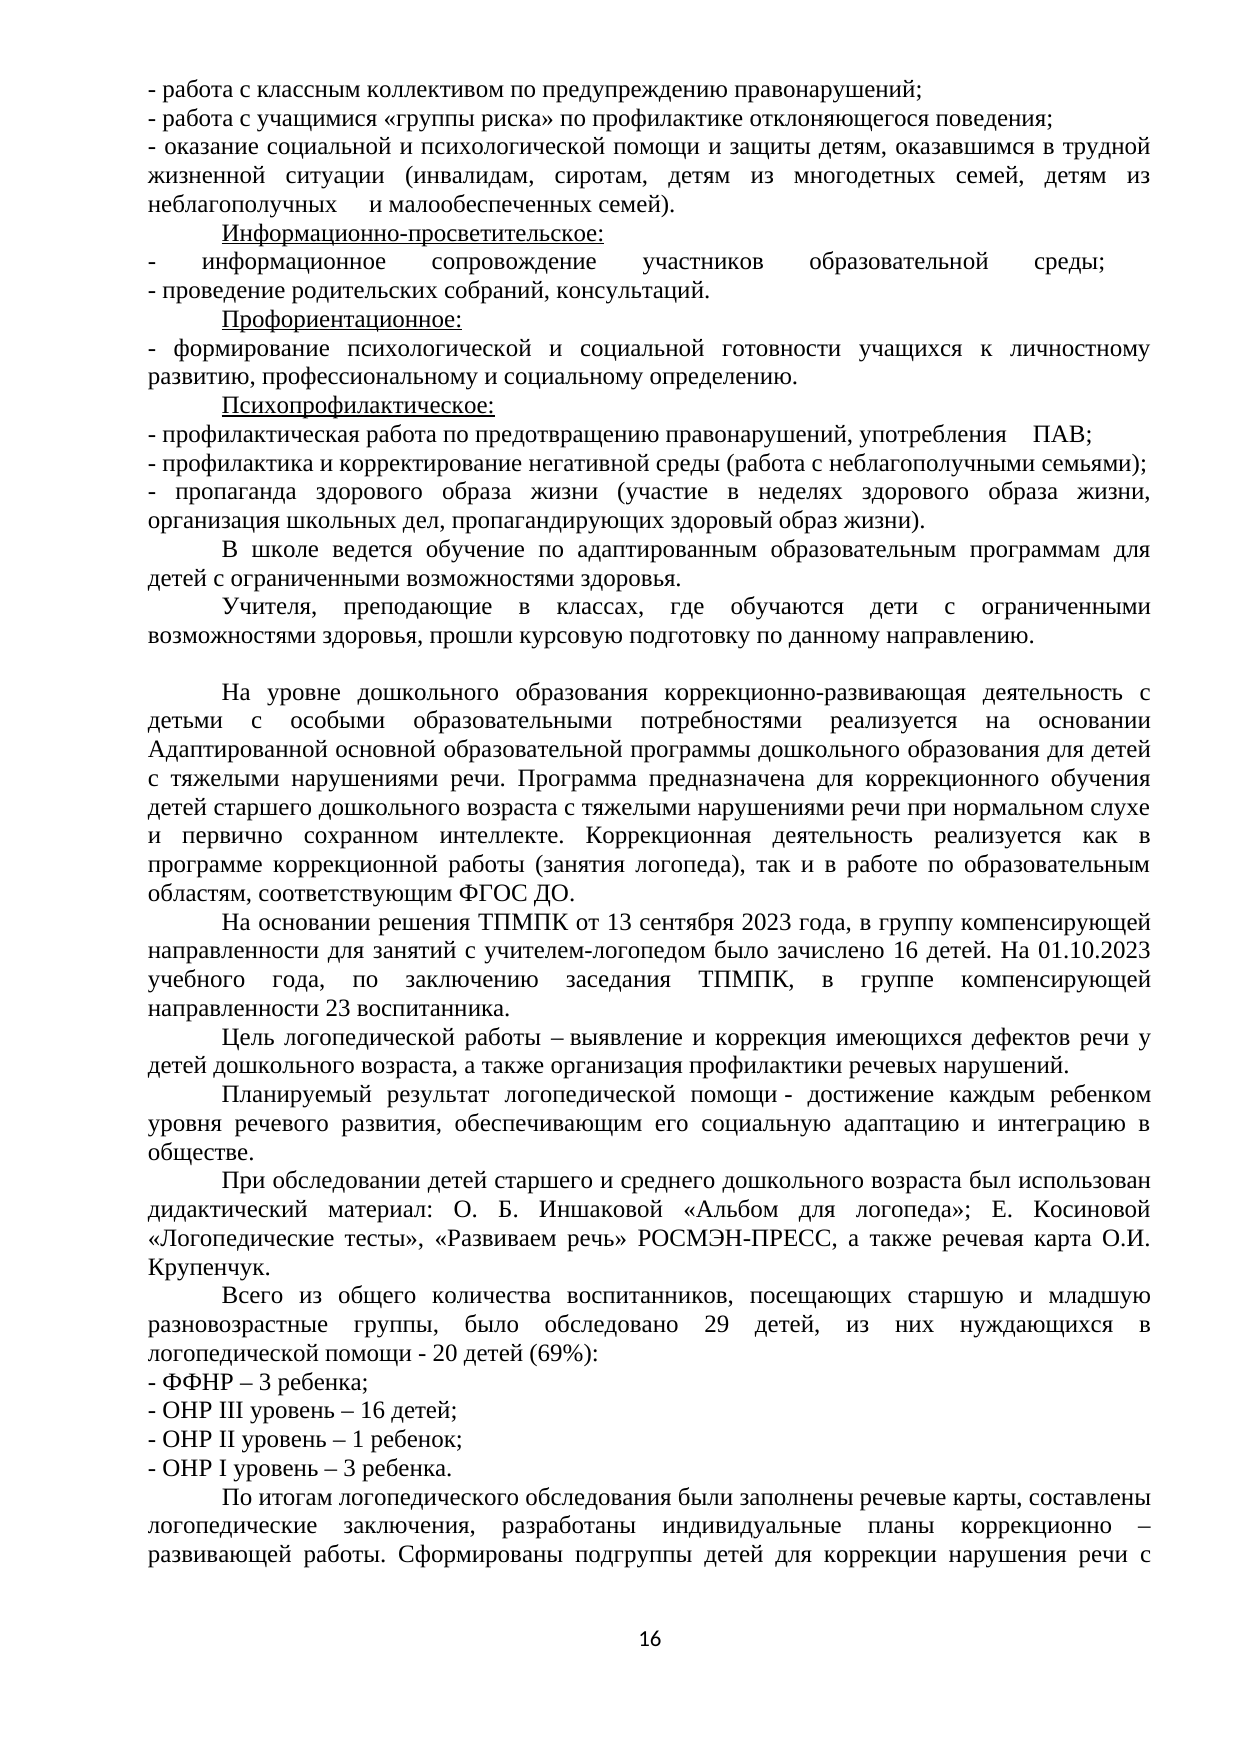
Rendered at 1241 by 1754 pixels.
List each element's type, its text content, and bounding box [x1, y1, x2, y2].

text Планируемый результат логопедической помощи - достижение каждым ребенком уровня речевого развития, обеспечивающим его социальную адаптацию и интеграцию в обществе. [148, 1079, 1152, 1166]
text На уровне дошкольного образования коррекционно-развивающая деятельность с детьми с особыми образовательными потребностями реализуется на основании Адаптированной основной образовательной программы дошкольного образования для детей с тяжелыми нарушениями речи. Программа предназначена для коррекционного обучения детей старшего дошкольного возраста с тяжелыми нарушениями речи при нормальном слухе и первично сохранном интеллекте. Коррекционная деятельность реализуется как в программе коррекционной работы (занятия логопеда), так и в работе по образовательным областям, соответствующим ФГОС ДО. [148, 677, 1152, 907]
text Всего из общего количества воспитанников, посещающих старшую и младшую разновозрастные группы, было обследовано 29 детей, из них нуждающихся в логопедической помощи - 20 детей (69%): [148, 1281, 1152, 1367]
text В школе ведется обучение по адаптированным образовательным программам для детей с ограниченными возможностями здоровья. [148, 534, 1152, 591]
text - ОНР I уровень – 3 ребенка. [148, 1453, 1152, 1482]
text - пропаганда здорового образа жизни (участие в неделях здорового образа жизни, организация школьных дел, пропагандирующих здоровый образ жизни). [148, 476, 1152, 534]
text - оказание социальной и психологической помощи и защиты детям, оказавшимся в трудной жизненной ситуации (инвалидам, сиротам, детям из многодетных семей, детям из неблагополучных и малообеспеченных семей). [148, 131, 1152, 218]
text - профилактическая работа по предотвращению правонарушений, употребления ПАВ; [148, 419, 1152, 448]
text - работа с учащимися «группы риска» по профилактике отклоняющегося поведения; [148, 103, 1152, 131]
text Учителя, преподающие в классах, где обучаются дети с ограниченными возможностями здоровья, прошли курсовую подготовку по данному направлению. [148, 591, 1152, 649]
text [148, 1482, 1152, 1568]
text Информационно-просветительское: - информационное сопровождение участников образовательной среды; - проведение родительских собраний, консультаций. [148, 218, 1152, 304]
text При обследовании детей старшего и среднего дошкольного возраста был использован дидактический материал: О. Б. Иншаковой «Альбом для логопеда»; Е. Косиновой «Логопедические тесты», «Развиваем речь» РОСМЭН-ПРЕСС, а также речевая карта О.И. Крупенчук. [148, 1166, 1152, 1281]
text - формирование психологической и социальной готовности учащихся к личностному развитию, профессиональному и социальному определению. [148, 333, 1152, 390]
text Психопрофилактическое: [148, 390, 1152, 419]
text - работа с классным коллективом по предупреждению правонарушений; [148, 74, 1152, 103]
text - ФФНР – 3 ребенка; [148, 1367, 1152, 1396]
text - ОНР III уровень – 16 детей; [148, 1396, 1152, 1424]
text Профориентационное: [148, 304, 1152, 333]
text Цель логопедической работы – выявление и коррекция имеющихся дефектов речи у детей дошкольного возраста, а также организация профилактики речевых нарушений. [148, 1022, 1152, 1079]
text - ОНР II уровень – 1 ребенок; [148, 1424, 1152, 1453]
text - профилактика и корректирование негативной среды (работа с неблагополучными семьями); [148, 448, 1152, 476]
text На основании решения ТПМПК от 13 сентября 2023 года, в группу компенсирующей направленности для занятий с учителем-логопедом было зачислено 16 детей. На 01.10.2023 учебного года, по заключению заседания ТПМПК, в группе компенсирующей направленности 23 воспитанника. [148, 907, 1152, 1022]
